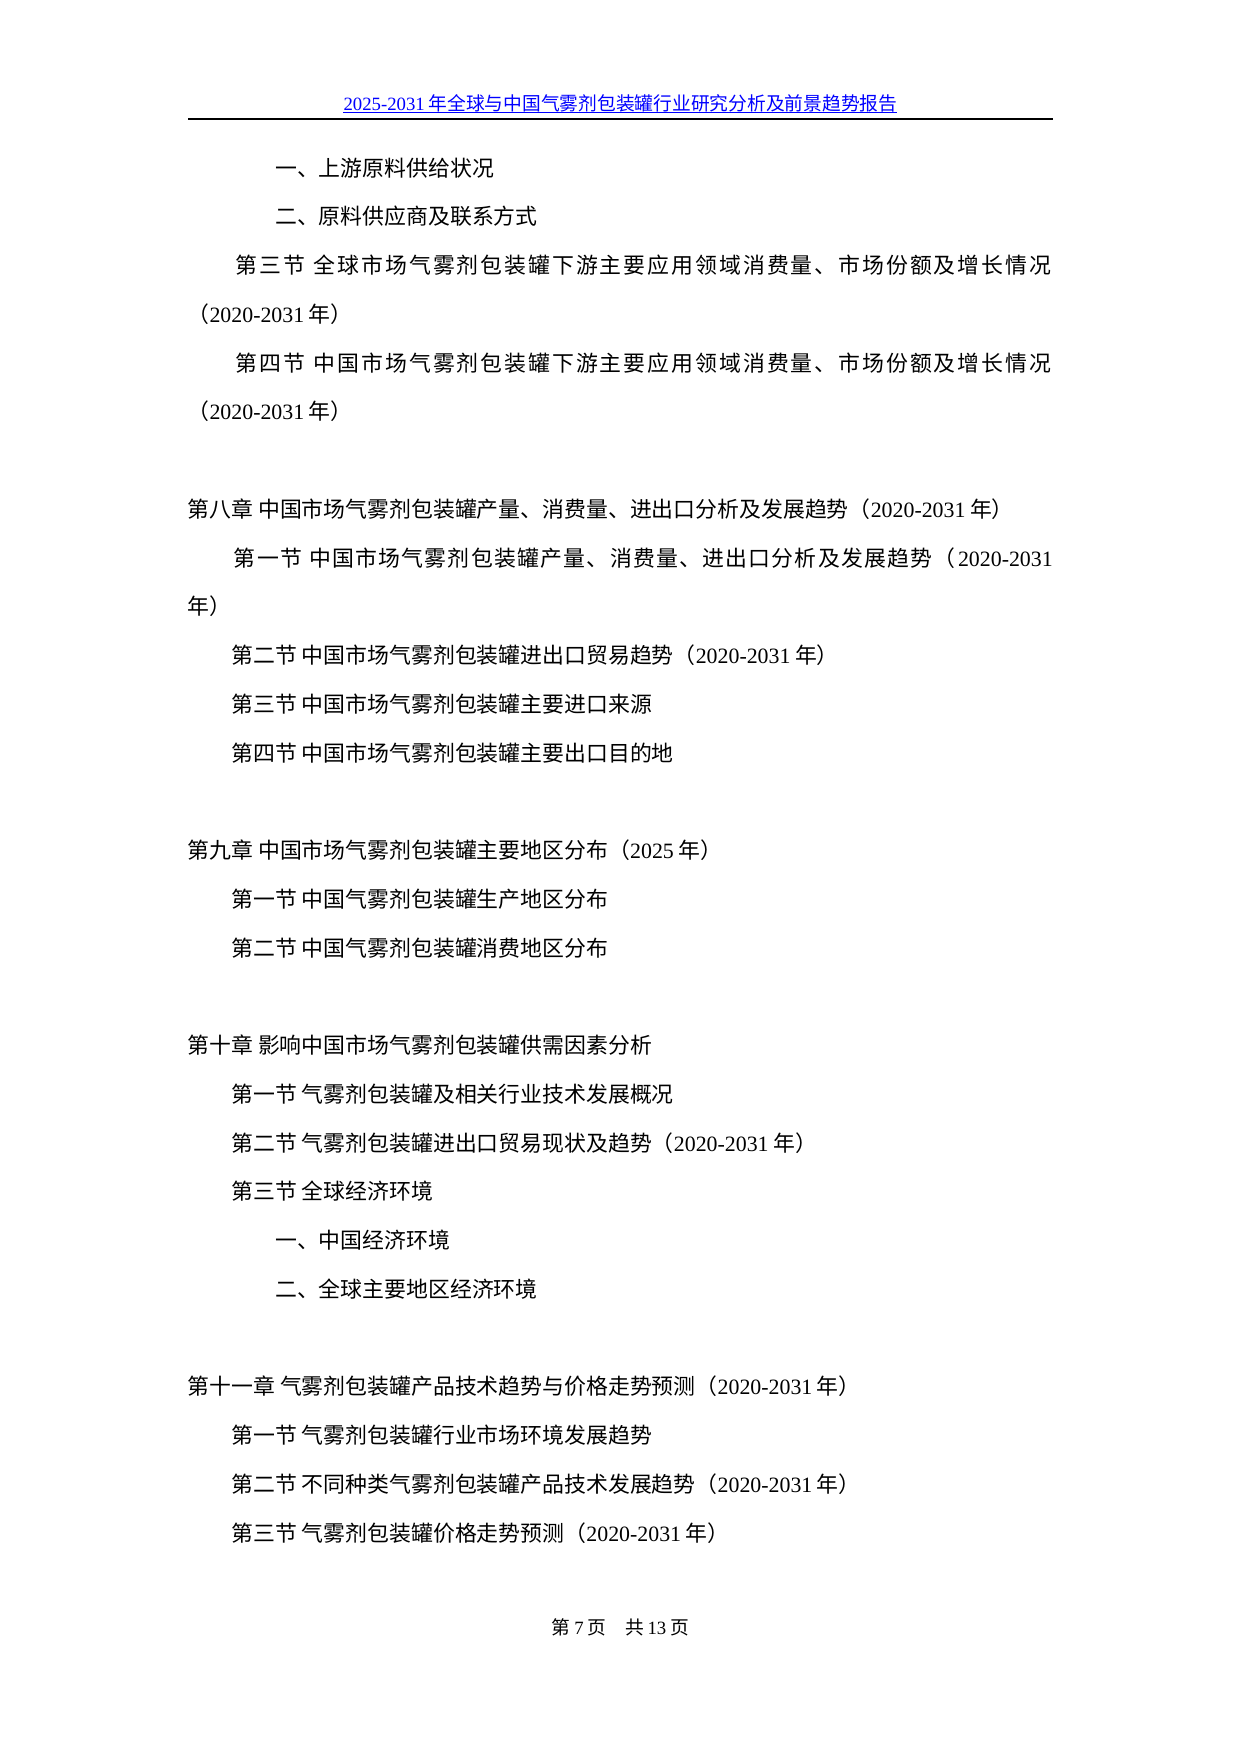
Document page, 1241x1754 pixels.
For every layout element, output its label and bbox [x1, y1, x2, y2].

text [187, 150, 1053, 1548]
